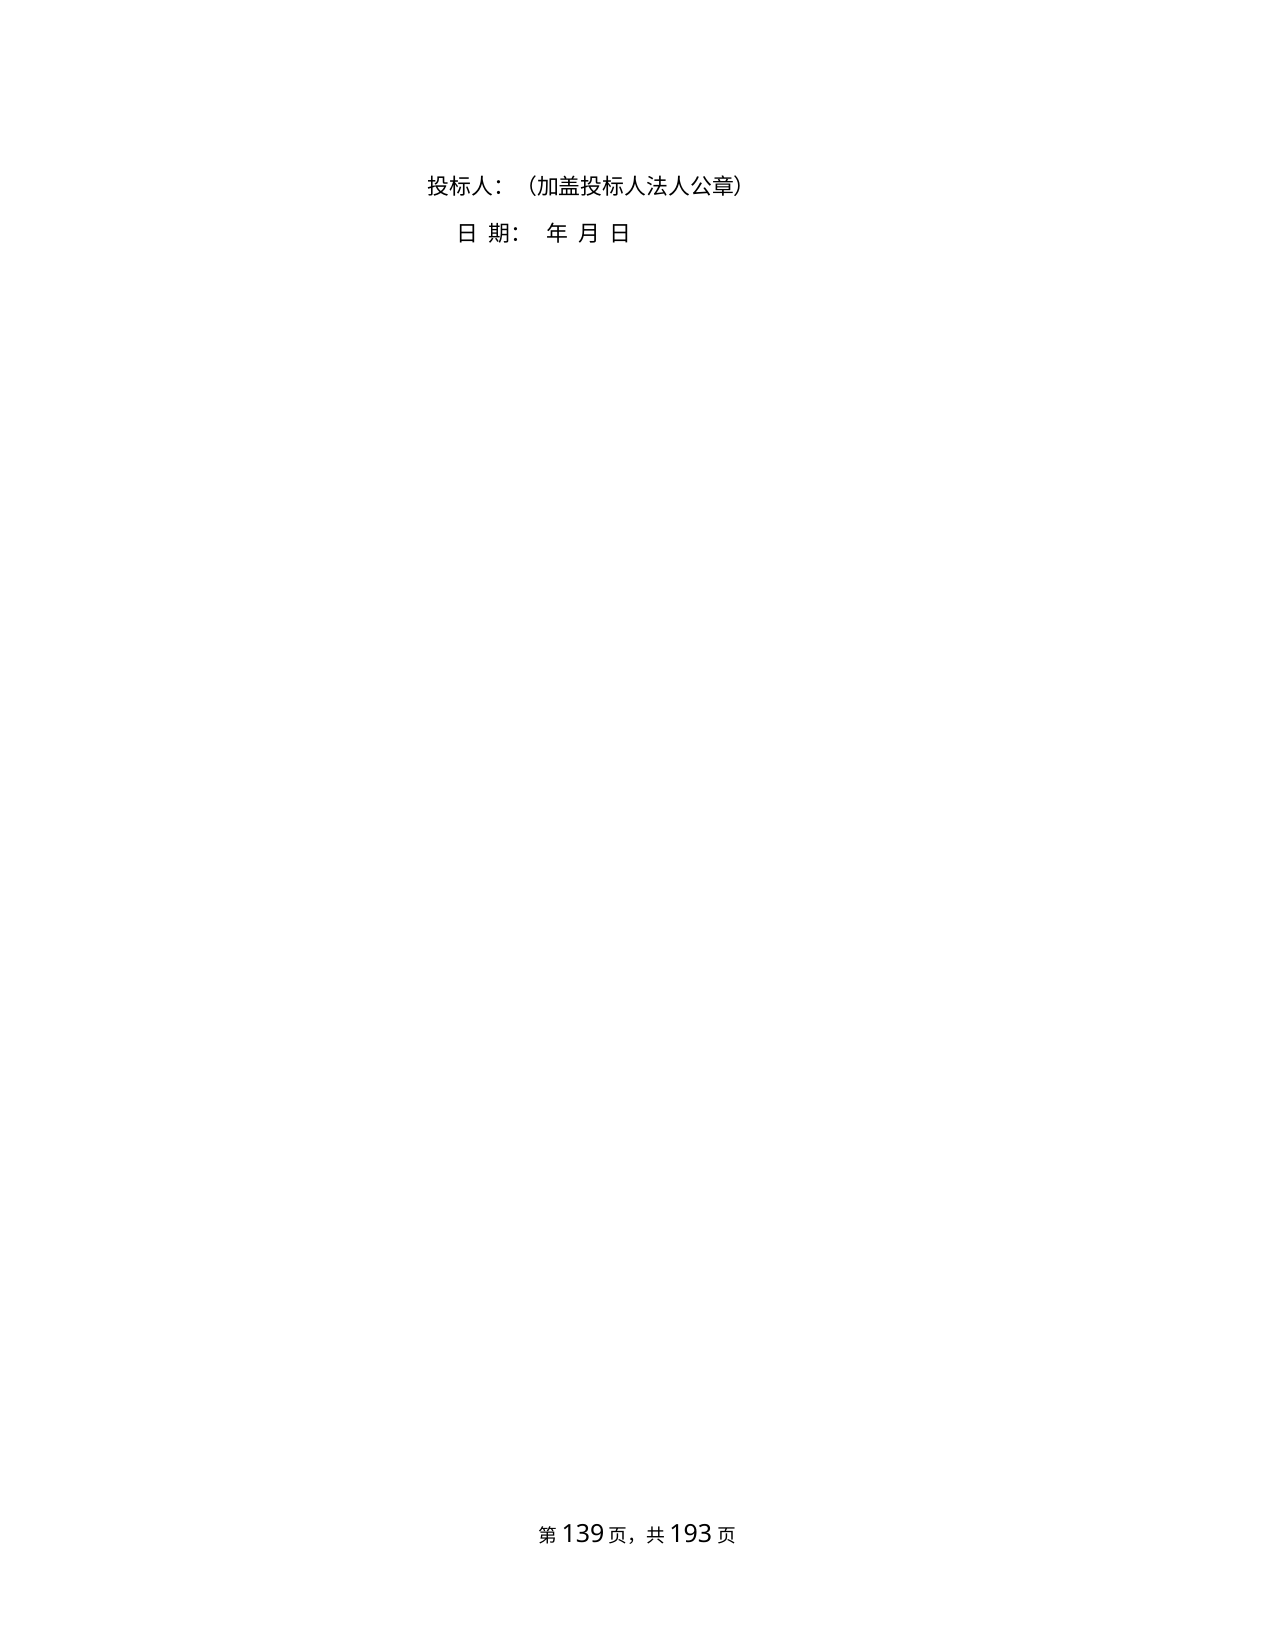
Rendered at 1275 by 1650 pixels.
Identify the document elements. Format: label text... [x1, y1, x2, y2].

text 投标人：（加盖投标人法人公章） [109, 169, 1166, 200]
text 日 期： 年 月 日 [98, 216, 1166, 248]
